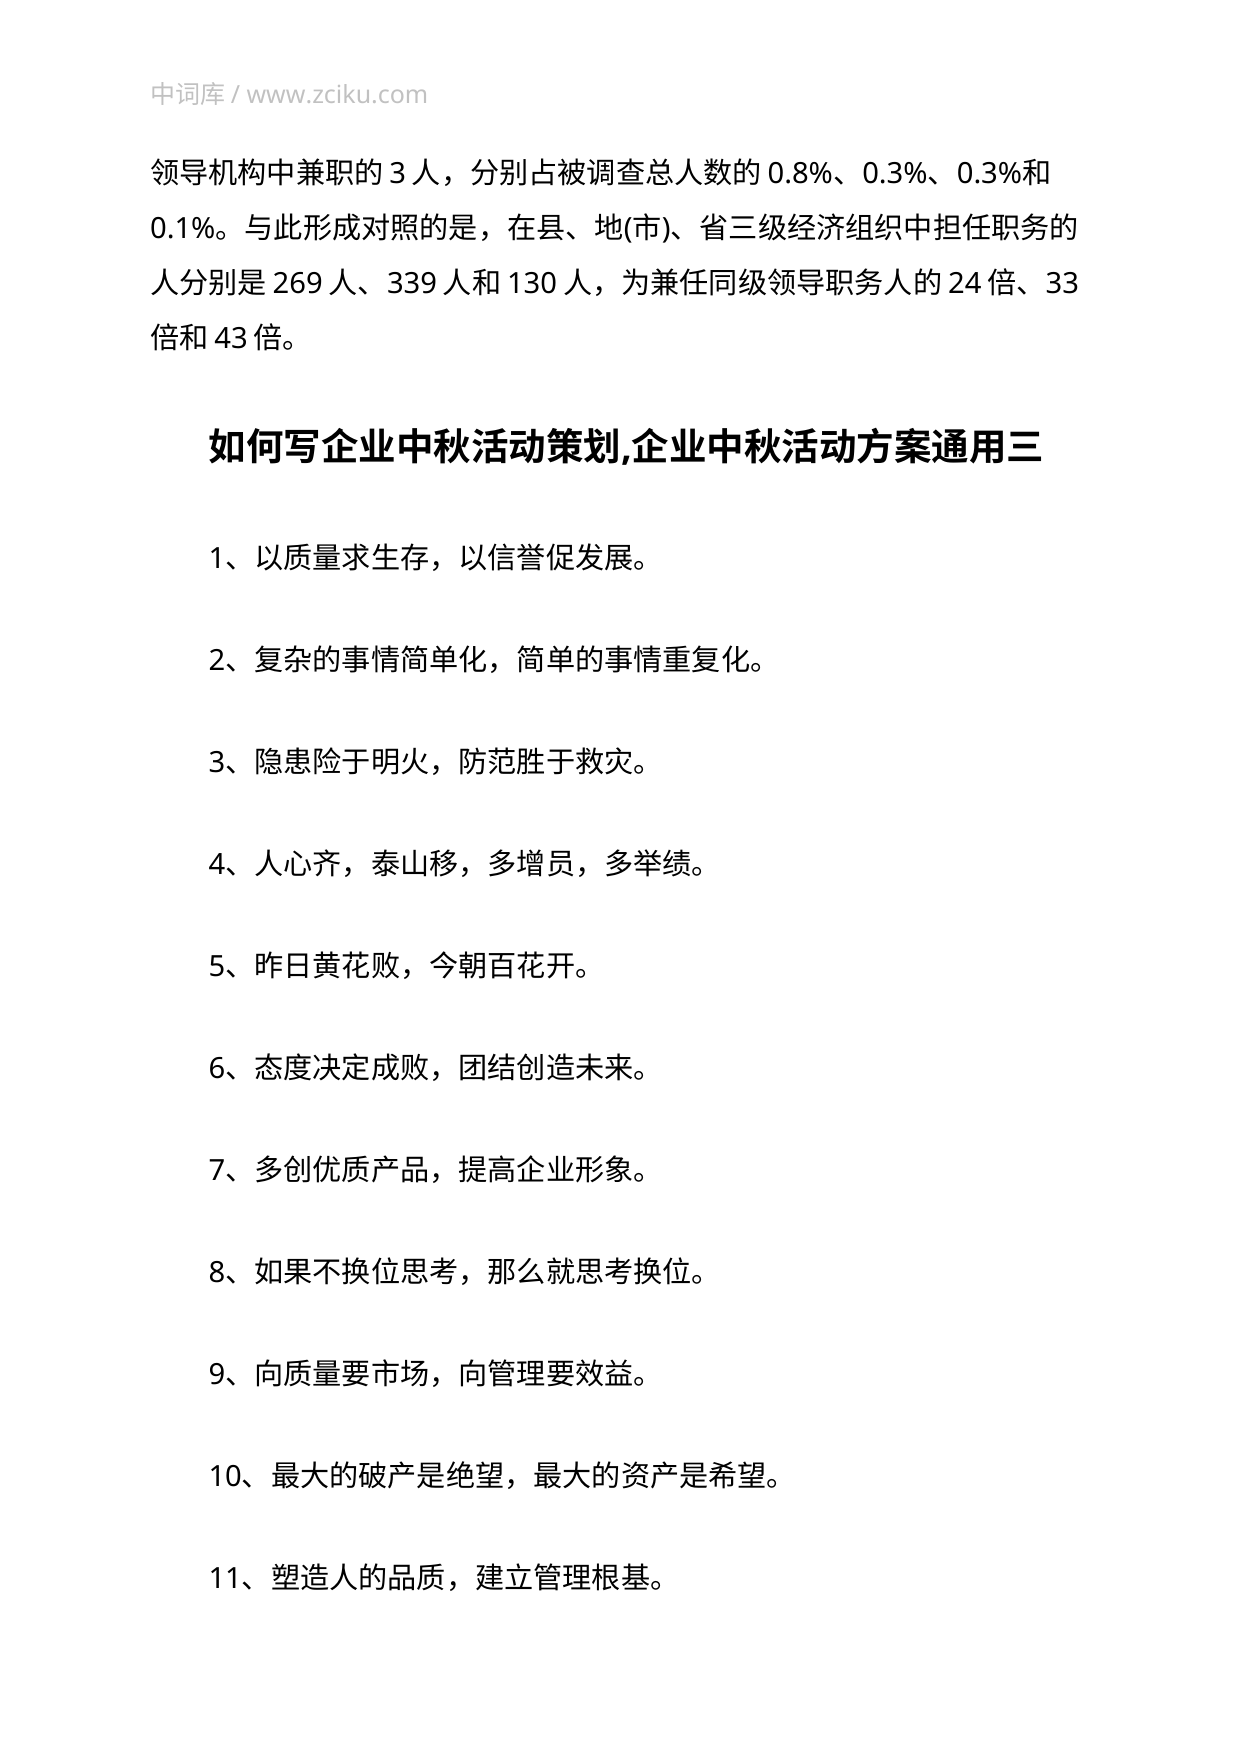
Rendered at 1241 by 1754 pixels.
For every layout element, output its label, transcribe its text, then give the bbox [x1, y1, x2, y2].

text 1、以质量求生存，以信誉促发展。 [150, 534, 1090, 577]
text 2、复杂的事情简单化，简单的事情重复化。 [150, 637, 1090, 679]
text 7、多创优质产品，提高企业形象。 [150, 1146, 1090, 1189]
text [150, 150, 1090, 357]
text 8、如果不换位思考，那么就思考换位。 [150, 1248, 1090, 1291]
text 6、态度决定成败，团结创造未来。 [150, 1044, 1090, 1087]
text 4、人心齐，泰山移，多增员，多举绩。 [150, 841, 1090, 883]
text 9、向质量要市场，向管理要效益。 [150, 1350, 1090, 1393]
text 3、隐患险于明火，防范胜于救灾。 [150, 738, 1090, 781]
text 5、昨日黄花败，今朝百花开。 [150, 942, 1090, 985]
text 10、最大的破产是绝望，最大的资产是希望。 [150, 1452, 1090, 1495]
text 11、塑造人的品质，建立管理根基。 [150, 1554, 1090, 1597]
text 如何写企业中秋活动策划,企业中秋活动方案通用三 [150, 417, 1090, 471]
